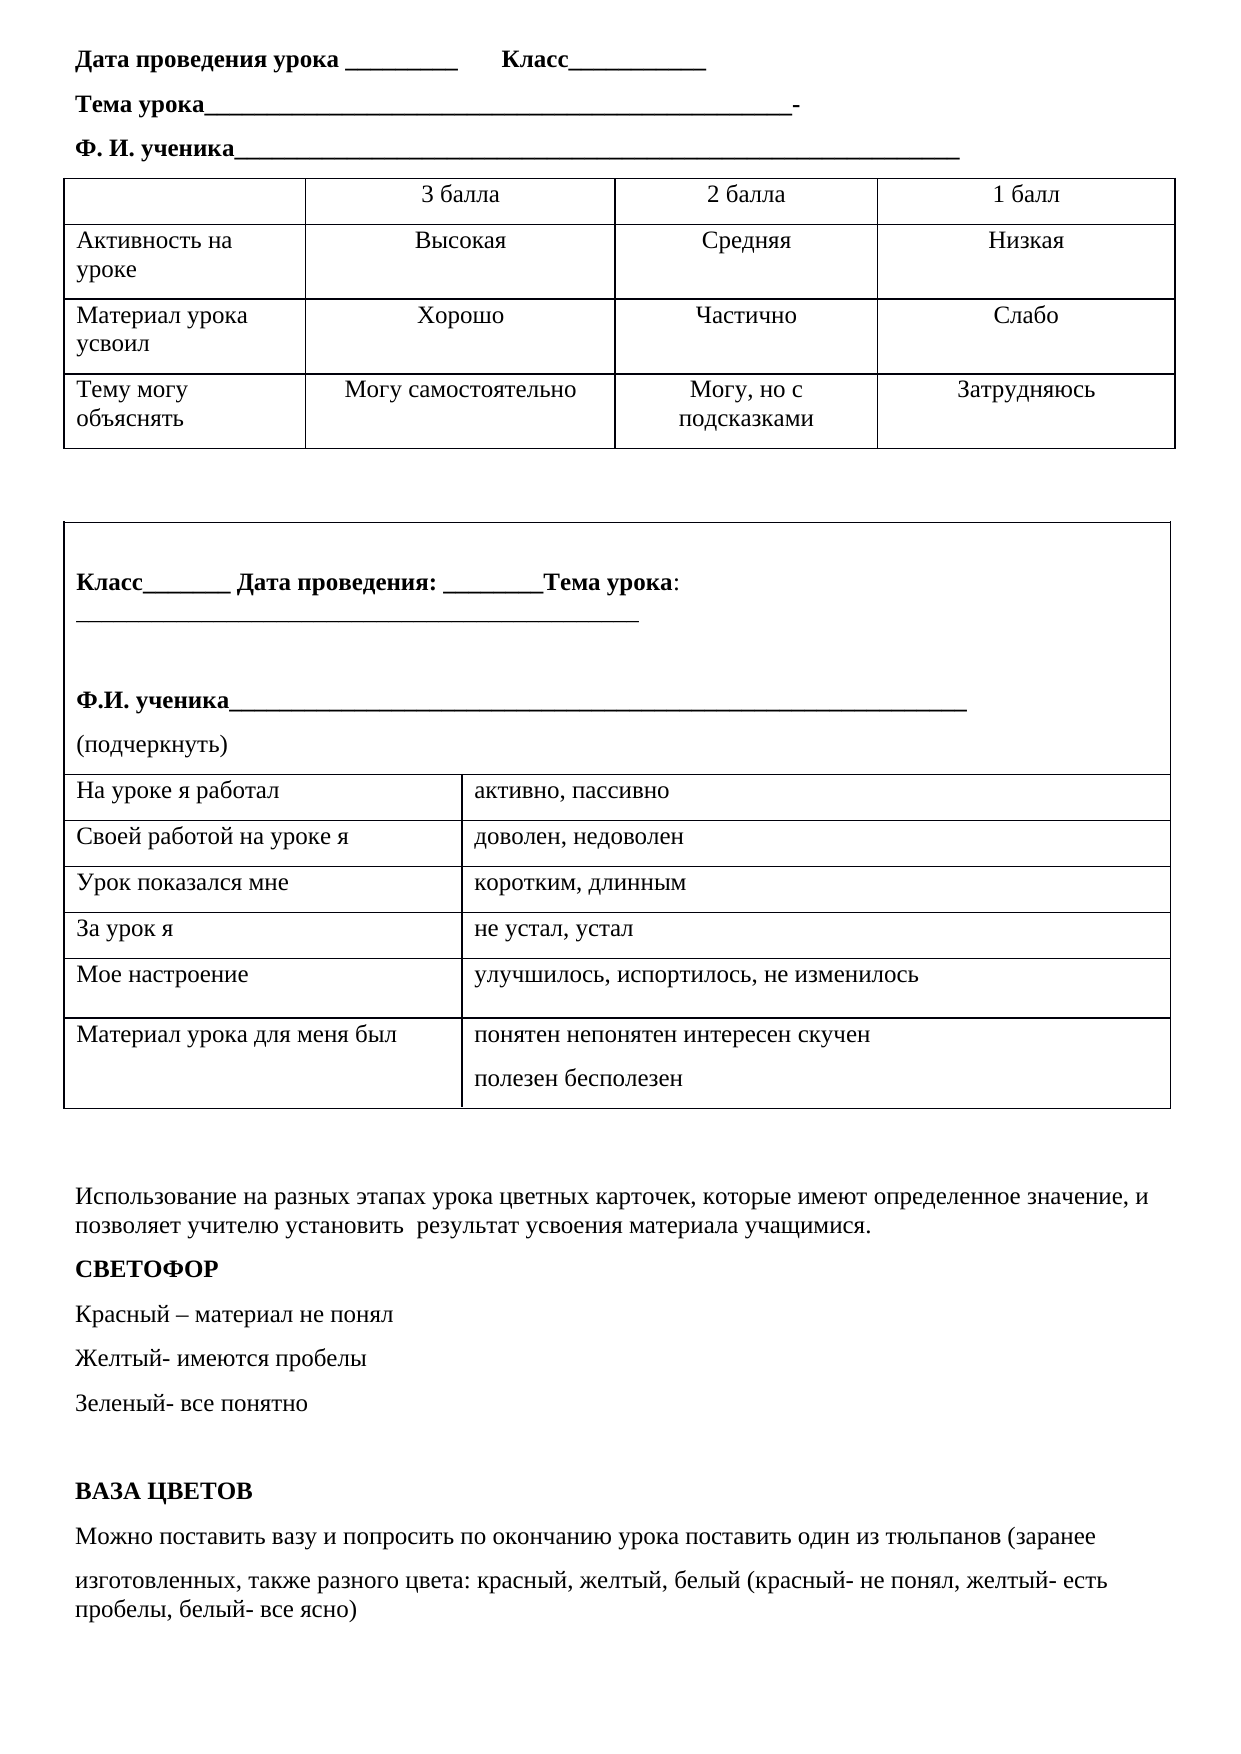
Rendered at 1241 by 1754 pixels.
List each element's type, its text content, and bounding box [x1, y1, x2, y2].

text ВАЗА ЦВЕТОВ [75, 1476, 1165, 1505]
table_cell Могу самостоятельно [306, 375, 614, 447]
table_header 2 балла [616, 179, 877, 223]
table_cell Слабо [878, 300, 1174, 373]
table_cell За урок я [65, 913, 461, 957]
table_header 3 балла [306, 179, 614, 223]
text изготовленных, также разного цвета: красный, желтый, белый (красный- не понял, желтый- есть пробелы, белый- все ясно) [75, 1565, 1165, 1623]
table_header [65, 179, 305, 223]
text Красный – материал не понял [75, 1299, 1165, 1328]
table_header 1 балл [878, 179, 1174, 223]
table_cell улучшилось, испортилось, не изменилось [463, 959, 1170, 1017]
table_cell Средняя [616, 225, 877, 298]
table_cell активно, пассивно [463, 775, 1170, 819]
table_cell На уроке я работал [65, 775, 461, 819]
table_cell Мое настроение [65, 959, 461, 1017]
table_cell Частично [616, 300, 877, 373]
table_cell Затрудняюсь [878, 375, 1174, 447]
table_cell доволен, недоволен [463, 821, 1170, 866]
table_header Класс_______ Дата проведения: ________Тема урока: _____________________________________________ Ф.И. ученика___________________________________________________________ (подчеркнуть) [65, 523, 1170, 774]
table_cell Высокая [306, 225, 614, 298]
text СВЕТОФОР [75, 1254, 1165, 1283]
table_cell Активность на уроке [65, 225, 305, 298]
text Дата проведения урока _________ Класс___________ [75, 44, 1165, 73]
table_cell понятен непонятен интересен скучен полезен бесполезен [463, 1019, 1170, 1107]
table_cell Низкая [878, 225, 1174, 298]
text Зеленый- все понятно [75, 1388, 1165, 1416]
text Желтый- имеются пробелы [75, 1343, 1165, 1372]
table_cell Тему могу объяснять [65, 375, 305, 447]
table_cell Хорошо [306, 300, 614, 373]
table_cell Своей работой на уроке я [65, 821, 461, 866]
text Можно поставить вазу и попросить по окончанию урока поставить один из тюльпанов (заранее [75, 1521, 1165, 1549]
table_cell Могу, но с подсказками [616, 375, 877, 447]
text Тема урока_______________________________________________- [75, 89, 1165, 117]
table_cell Урок показался мне [65, 867, 461, 911]
table_cell Материал урока усвоил [65, 300, 305, 373]
text Ф. И. ученика__________________________________________________________ [75, 133, 1165, 162]
text Использование на разных этапах урока цветных карточек, которые имеют определенное значение, и позволяет учителю установить результат усвоения материала учащимися. [75, 1181, 1165, 1239]
table_cell не устал, устал [463, 913, 1170, 957]
table_cell Материал урока для меня был [65, 1019, 461, 1107]
table_cell коротким, длинным [463, 867, 1170, 911]
